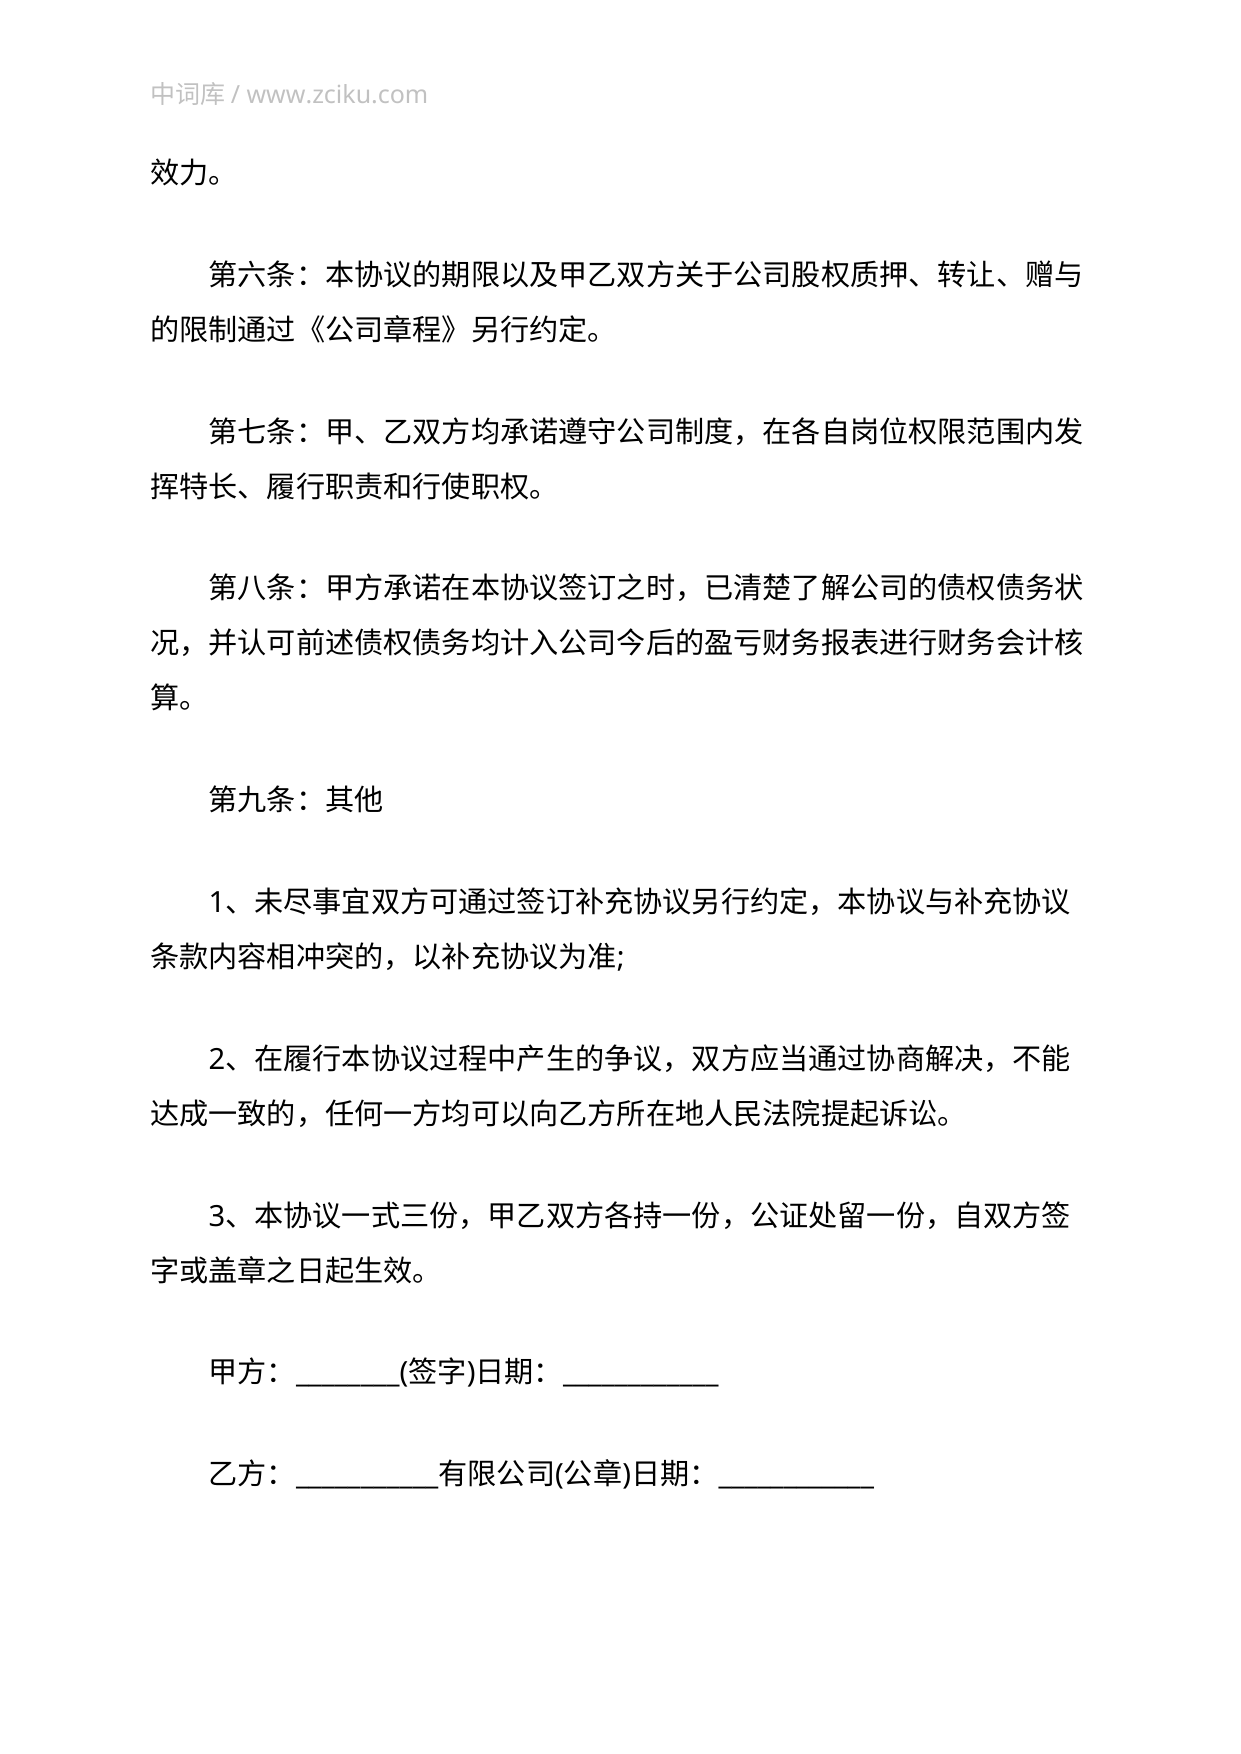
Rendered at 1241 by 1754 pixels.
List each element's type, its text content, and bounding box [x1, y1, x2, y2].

text 3、本协议一式三份，甲乙双方各持一份，公证处留一份，自双方签字或盖章之日起生效。 [150, 1192, 1090, 1289]
text 第九条：其他 [150, 777, 1090, 819]
text 2、在履行本协议过程中产生的争议，双方应当通过协商解决，不能达成一致的，任何一方均可以向乙方所在地人民法院提起诉讼。 [150, 1035, 1090, 1133]
text 第七条：甲、乙双方均承诺遵守公司制度，在各自岗位权限范围内发挥特长、履行职责和行使职权。 [150, 408, 1090, 506]
text 第六条：本协议的期限以及甲乙双方关于公司股权质押、转让、赠与的限制通过《公司章程》另行约定。 [150, 252, 1090, 349]
text 乙方：___________有限公司(公章)日期：____________ [150, 1451, 1090, 1493]
text 1、未尽事宜双方可通过签订补充协议另行约定，本协议与补充协议条款内容相冲突的，以补充协议为准; [150, 878, 1090, 976]
text 甲方：________(签字)日期：____________ [150, 1349, 1090, 1391]
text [150, 150, 1090, 192]
text 第八条：甲方承诺在本协议签订之时，已清楚了解公司的债权债务状况，并认可前述债权债务均计入公司今后的盈亏财务报表进行财务会计核算。 [150, 565, 1090, 717]
